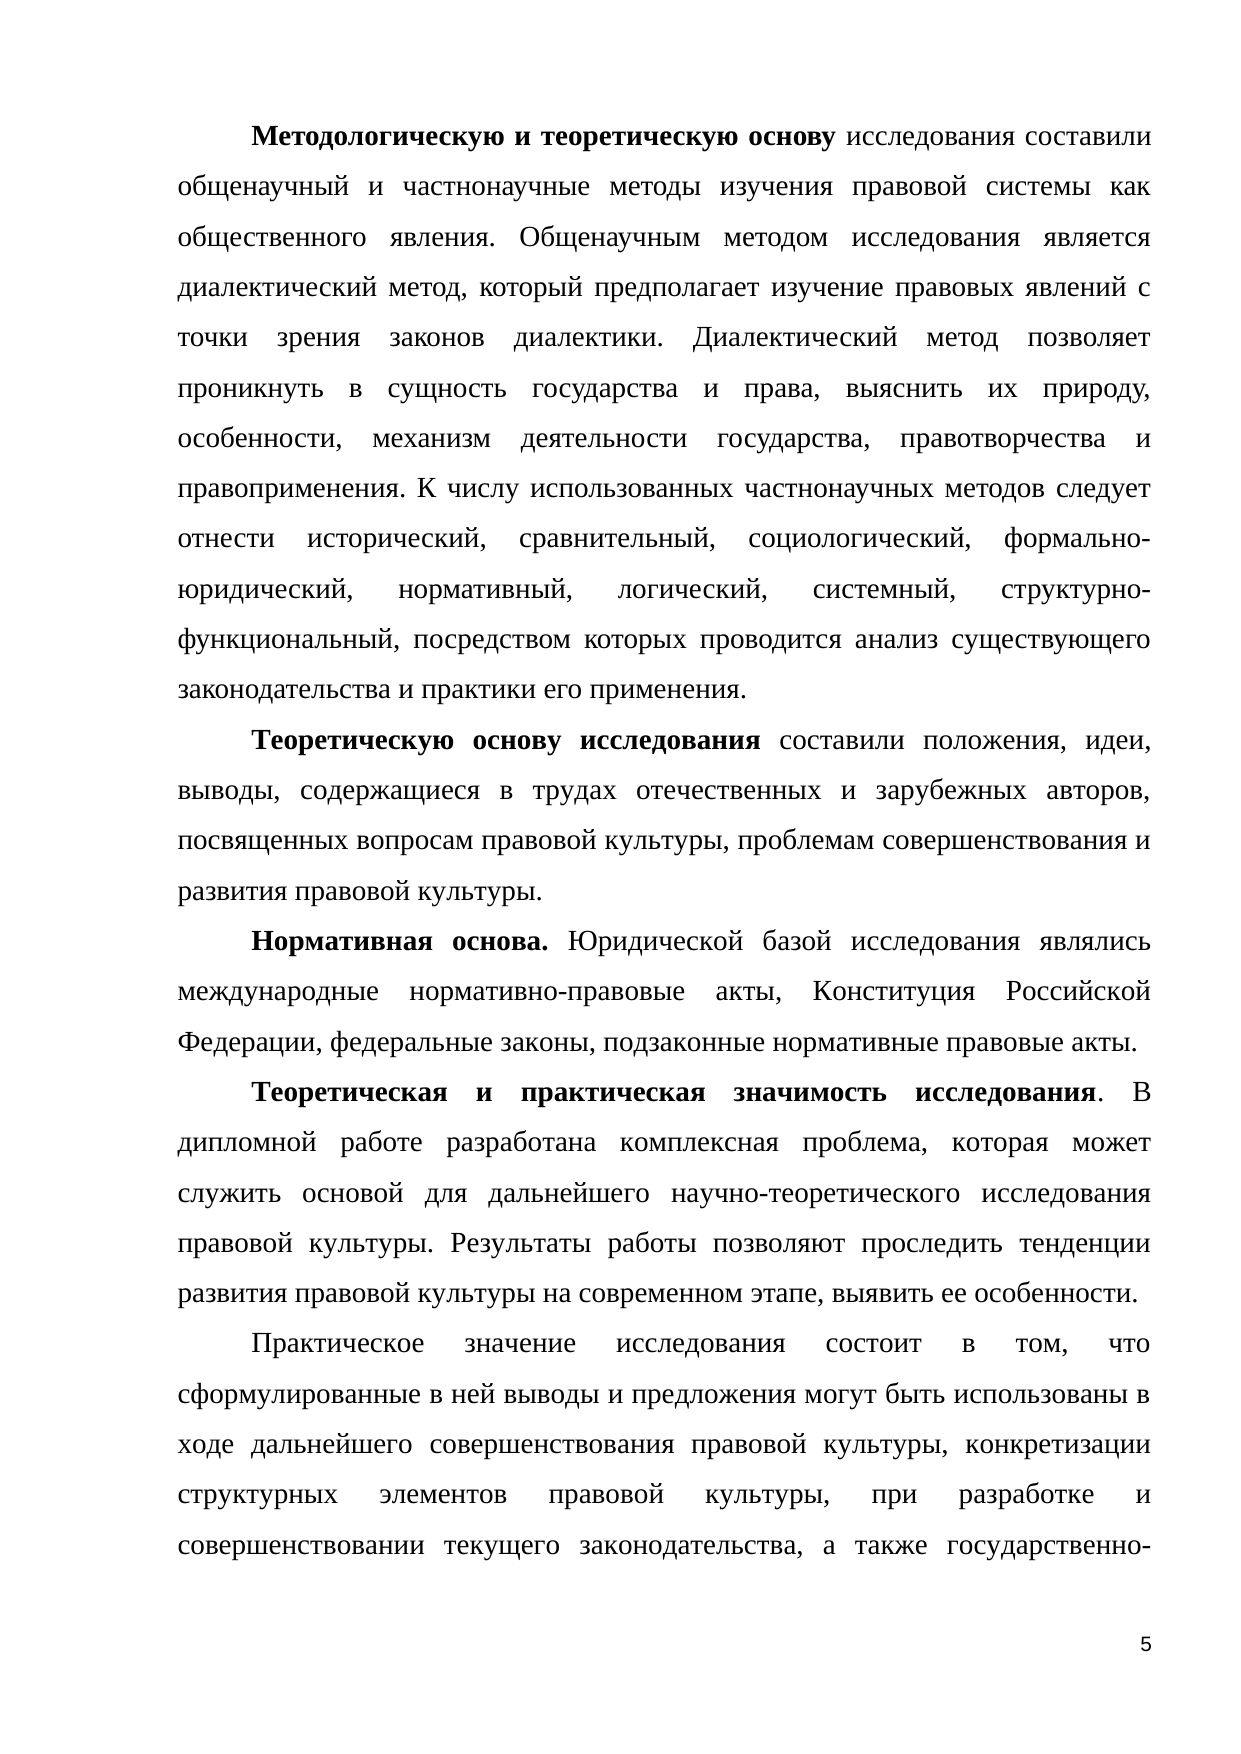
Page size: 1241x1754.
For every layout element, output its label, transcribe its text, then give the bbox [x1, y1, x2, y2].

text Теоретическая и практическая значимость исследования. В дипломной работе разработана комплексная проблема, которая может служить основой для дальнейшего научно-теоретического исследования правовой культуры. Результаты работы позволяют проследить тенденции развития правовой культуры на современном этапе, выявить ее особенности. [177, 1074, 1152, 1309]
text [177, 1326, 1152, 1560]
text Теоретическую основу исследования составили положения, идеи, выводы, содержащиеся в трудах отечественных и зарубежных авторов, посвященных вопросам правовой культуры, проблемам совершенствования и развития правовой культуры. [177, 722, 1152, 906]
text Методологическую и теоретическую основу исследования составили общенаучный и частнонаучные методы изучения правовой системы как общественного явления. Общенаучным методом исследования является диалектический метод, который предполагает изучение правовых явлений с точки зрения законов диалектики. Диалектический метод позволяет проникнуть в сущность государства и права, выяснить их природу, особенности, механизм деятельности государства, правотворчества и правоприменения. К числу использованных частнонаучных методов следует отнести исторический, сравнительный, социологический, формально-юридический, нормативный, логический, системный, структурно-функциональный, посредством которых проводится анализ существующего законодательства и практики его применения. [177, 118, 1152, 705]
text Нормативная основа. Юридической базой исследования являлись международные нормативно-правовые акты, Конституция Российской Федерации, федеральные законы, подзаконные нормативные правовые акты. [177, 923, 1152, 1057]
